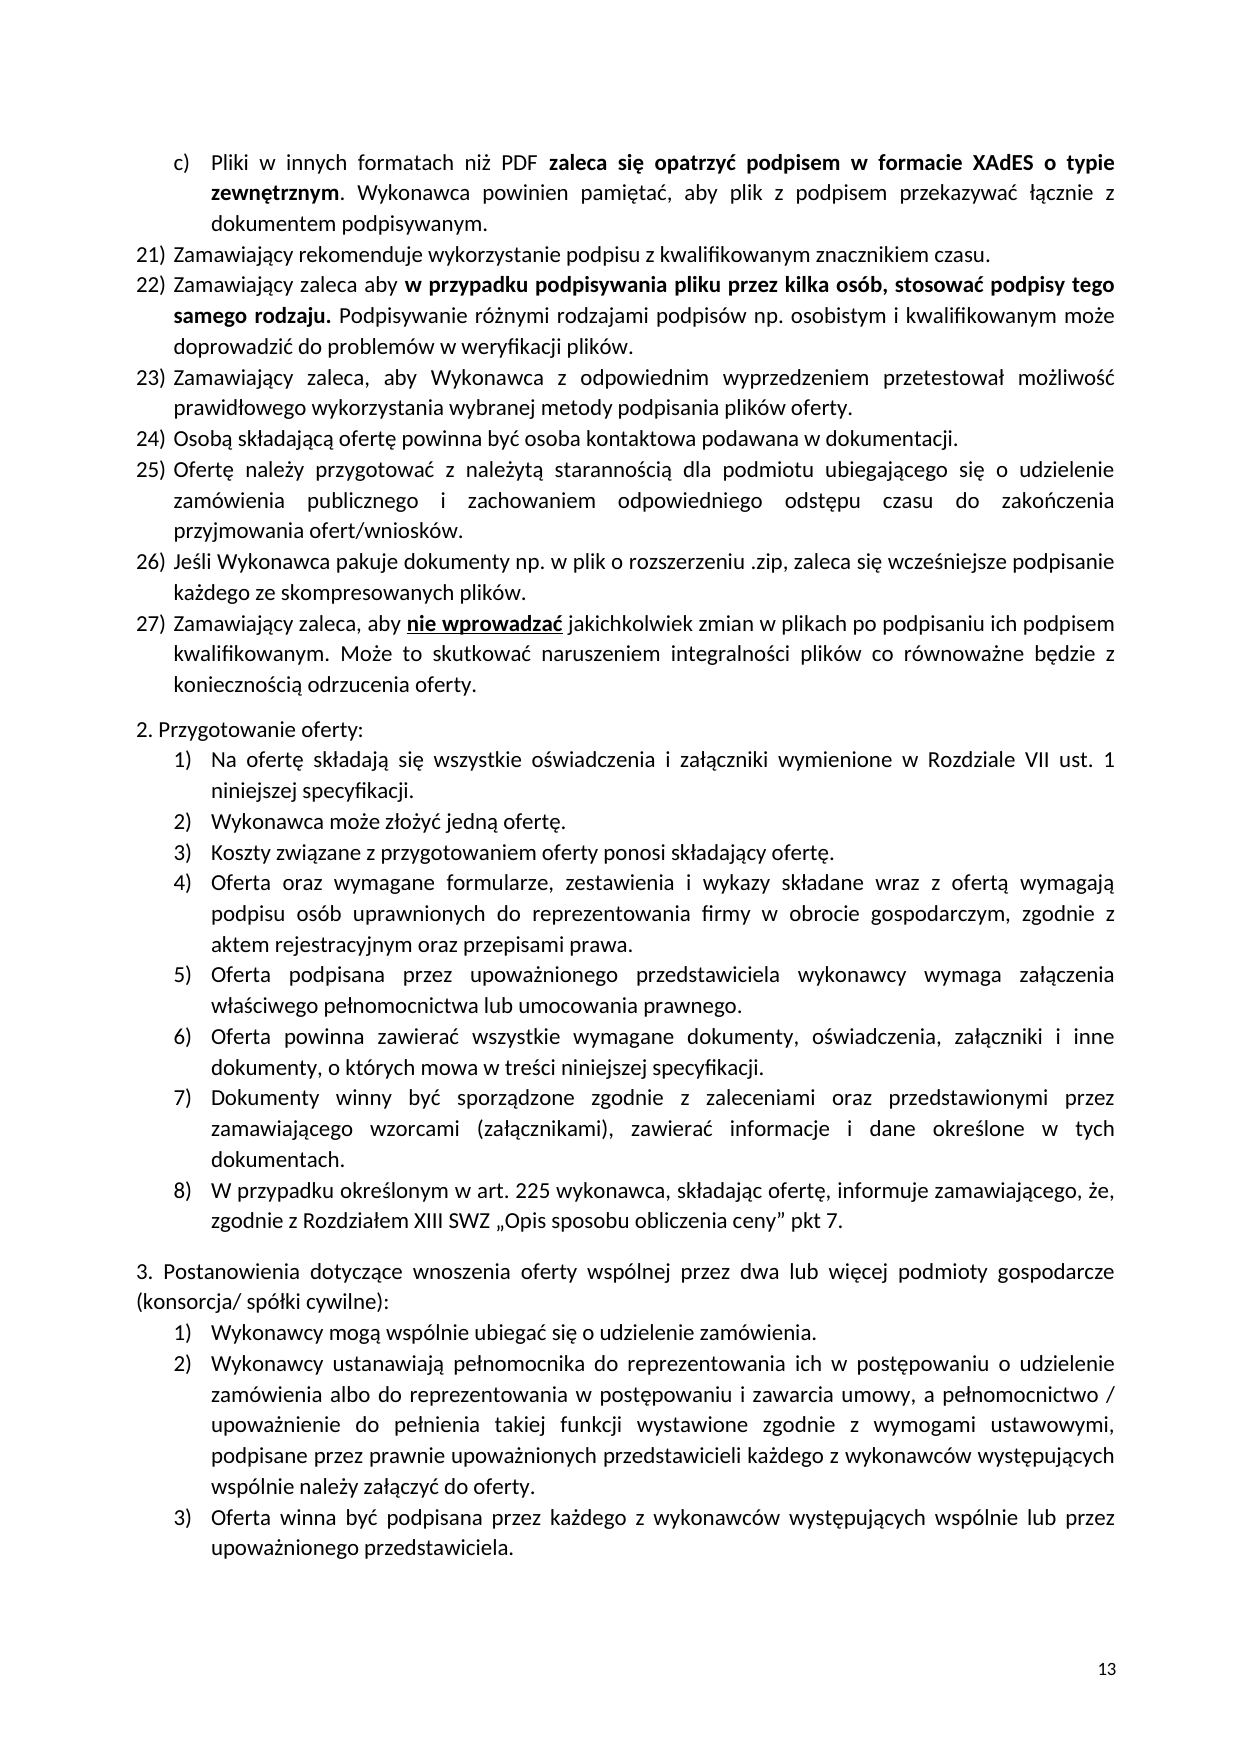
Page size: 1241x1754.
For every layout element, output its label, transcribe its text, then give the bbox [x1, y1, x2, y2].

list Oferta podpisana przez upoważnionego przedstawiciela wykonawcy wymaga załączenia właściwego pełnomocnictwa lub umocowania prawnego. [173, 961, 1116, 1019]
list Zamawiający zaleca, aby Wykonawca z odpowiednim wyprzedzeniem przetestował możliwość prawidłowego wykorzystania wybranej metody podpisania plików oferty. [136, 363, 1116, 422]
text 2. Przygotowanie oferty: [136, 715, 1116, 743]
list Na ofertę składają się wszystkie oświadczenia i załączniki wymienione w Rozdziale VII ust. 1 niniejszej specyfikacji. [173, 746, 1116, 804]
list Oferta winna być podpisana przez każdego z wykonawców występujących wspólnie lub przez upoważnionego przedstawiciela. [173, 1503, 1116, 1561]
list Wykonawca może złożyć jedną ofertę. [173, 807, 1116, 835]
list Oferta powinna zawierać wszystkie wymagane dokumenty, oświadczenia, załączniki i inne dokumenty, o których mowa w treści niniejszej specyfikacji. [173, 1022, 1116, 1081]
list Pliki w innych formatach niż PDF zaleca się opatrzyć podpisem w formacie XAdES o typie zewnętrznym. Wykonawca powinien pamiętać, aby plik z podpisem przekazywać łącznie z dokumentem podpisywanym. [173, 148, 1116, 237]
list Wykonawcy ustanawiają pełnomocnika do reprezentowania ich w postępowaniu o udzielenie zamówienia albo do reprezentowania w postępowaniu i zawarcia umowy, a pełnomocnictwo / upoważnienie do pełnienia takiej funkcji wystawione zgodnie z wymogami ustawowymi, podpisane przez prawnie upoważnionych przedstawicieli każdego z wykonawców występujących wspólnie należy załączyć do oferty. [173, 1349, 1116, 1500]
list Zamawiający zaleca aby w przypadku podpisywania pliku przez kilka osób, stosować podpisy tego samego rodzaju. Podpisywanie różnymi rodzajami podpisów np. osobistym i kwalifikowanym może doprowadzić do problemów w weryfikacji plików. [136, 271, 1116, 360]
list Ofertę należy przygotować z należytą starannością dla podmiotu ubiegającego się o udzielenie zamówienia publicznego i zachowaniem odpowiedniego odstępu czasu do zakończenia przyjmowania ofert/wniosków. [136, 455, 1116, 544]
list Osobą składającą ofertę powinna być osoba kontaktowa podawana w dokumentacji. [136, 424, 1116, 452]
list Zamawiający zaleca, aby nie wprowadzać jakichkolwiek zmian w plikach po podpisaniu ich podpisem kwalifikowanym. Może to skutkować naruszeniem integralności plików co równoważne będzie z koniecznością odrzucenia oferty. [136, 609, 1116, 698]
list Wykonawcy mogą wspólnie ubiegać się o udzielenie zamówienia. [173, 1318, 1116, 1346]
list W przypadku określonym w art. 225 wykonawca, składając ofertę, informuje zamawiającego, że, zgodnie z Rozdziałem XIII SWZ „Opis sposobu obliczenia ceny” pkt 7. [173, 1176, 1116, 1234]
list Zamawiający rekomenduje wykorzystanie podpisu z kwalifikowanym znacznikiem czasu. [136, 240, 1116, 268]
list Jeśli Wykonawca pakuje dokumenty np. w plik o rozszerzeniu .zip, zaleca się wcześniejsze podpisanie każdego ze skompresowanych plików. [136, 547, 1116, 606]
list Koszty związane z przygotowaniem oferty ponosi składający ofertę. [173, 838, 1116, 866]
list Oferta oraz wymagane formularze, zestawienia i wykazy składane wraz z ofertą wymagają podpisu osób uprawnionych do reprezentowania firmy w obrocie gospodarczym, zgodnie z aktem rejestracyjnym oraz przepisami prawa. [173, 868, 1116, 958]
list Dokumenty winny być sporządzone zgodnie z zaleceniami oraz przedstawionymi przez zamawiającego wzorcami (załącznikami), zawierać informacje i dane określone w tych dokumentach. [173, 1083, 1116, 1173]
text 3. Postanowienia dotyczące wnoszenia oferty wspólnej przez dwa lub więcej podmioty gospodarcze (konsorcja/ spółki cywilne): [136, 1257, 1116, 1316]
